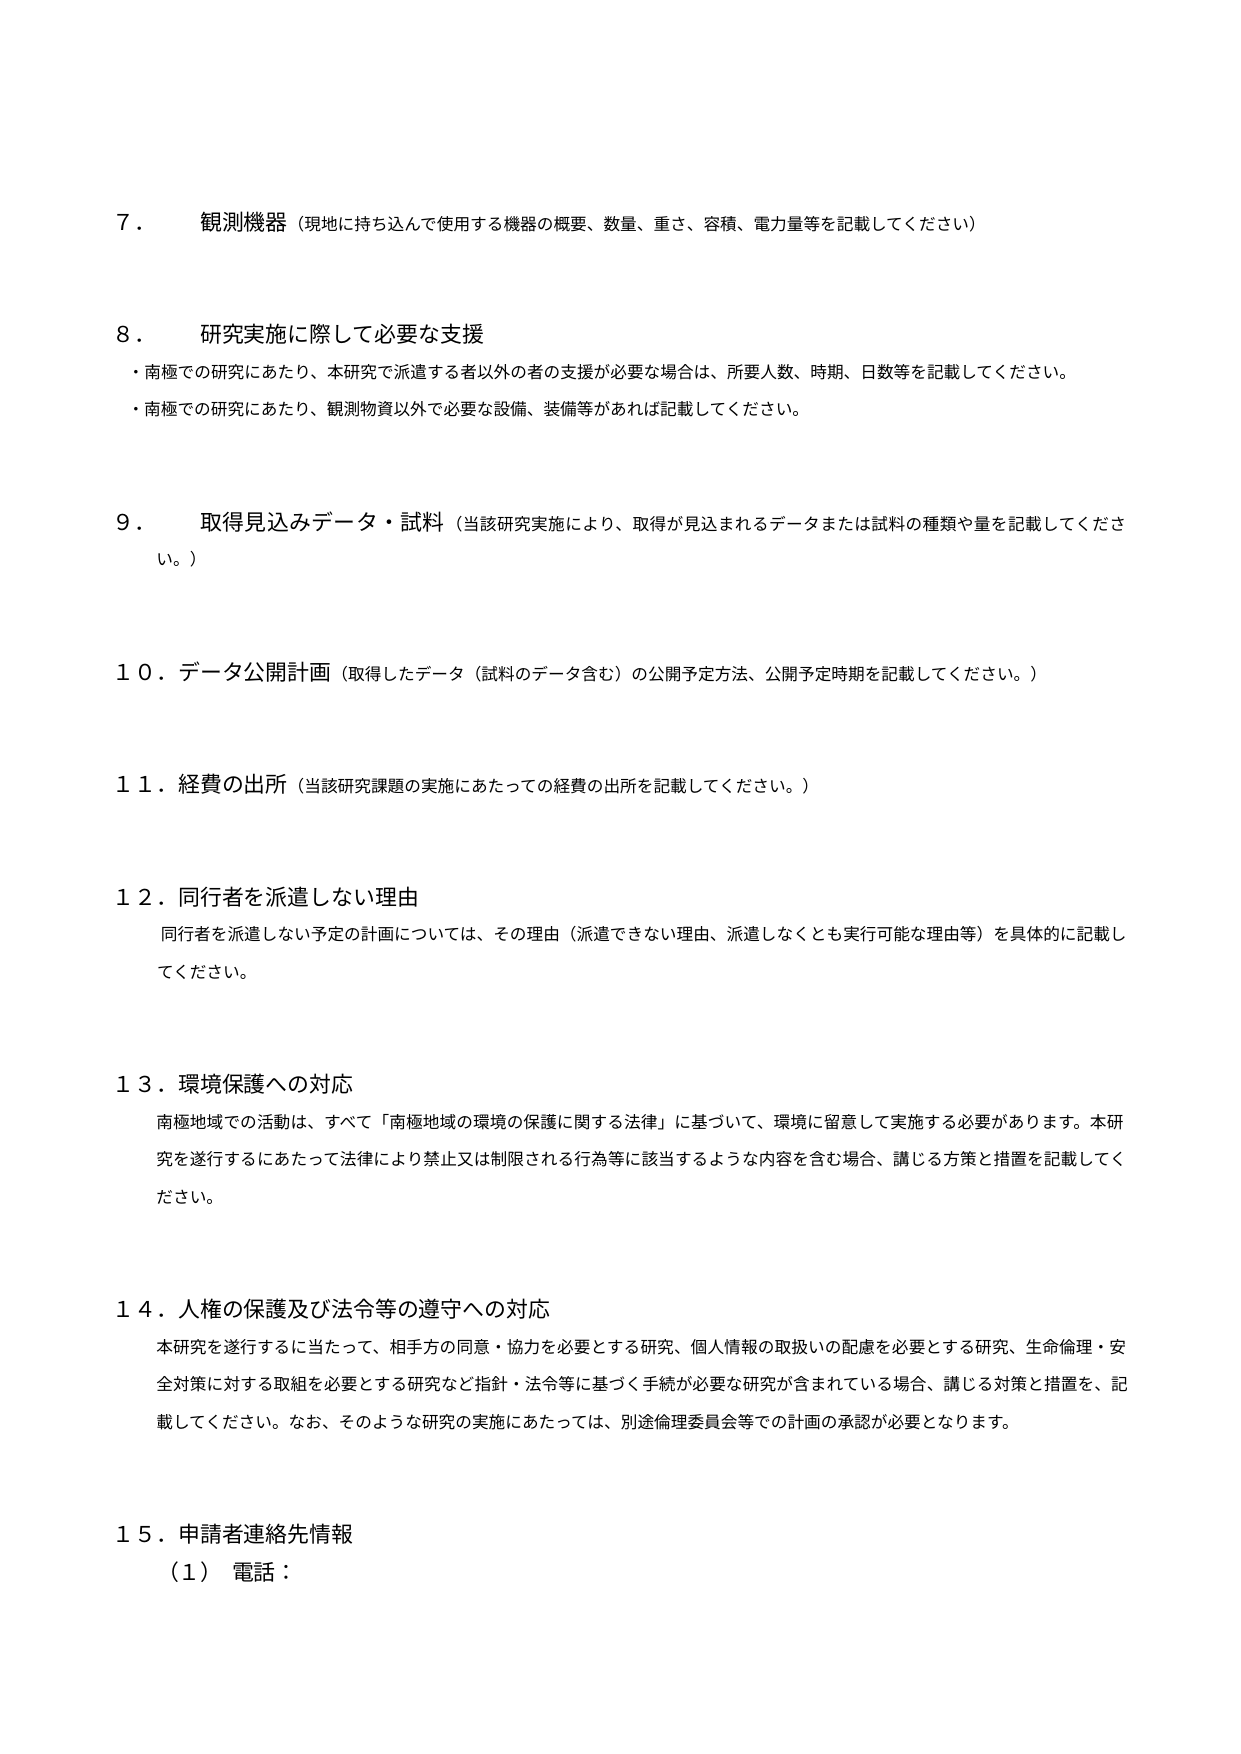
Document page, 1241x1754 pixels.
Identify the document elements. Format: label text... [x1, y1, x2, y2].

list 観測機器（現地に持ち込んで使用する機器の概要、数量、重さ、容積、電力量等を記載してください） [112, 202, 1128, 239]
list 同行者を派遣しない予定の計画については、その理由（派遣できない理由、派遣しなくとも実行可能な理由等）を具体的に記載してください。 [127, 914, 1128, 989]
list 取得見込みデータ・試料（当該研究実施により、取得が見込まれるデータまたは試料の種類や量を記載してください。） [112, 502, 1128, 577]
list 電話： [157, 1552, 1128, 1589]
text １５．申請者連絡先情報 [112, 1514, 1128, 1552]
list ・南極での研究にあたり、本研究で派遣する者以外の者の支援が必要な場合は、所要人数、時期、日数等を記載してください。 [127, 352, 1128, 389]
list ・南極での研究にあたり、観測物資以外で必要な設備、装備等があれば記載してください。 [127, 389, 1128, 427]
text １２．同行者を派遣しない理由 [112, 877, 1128, 914]
list 研究実施に際して必要な支援 [112, 314, 1128, 352]
text １０．データ公開計画（取得したデータ（試料のデータ含む）の公開予定方法、公開予定時期を記載してください。） [112, 652, 1128, 689]
list 南極地域での活動は、すべて「南極地域の環境の保護に関する法律」に基づいて、環境に留意して実施する必要があります。本研究を遂行するにあたって法律により禁止又は制限される行為等に該当するような内容を含む場合、講じる方策と措置を記載してください。 [156, 1102, 1128, 1214]
text １３．環境保護への対応 [112, 1064, 1128, 1102]
text １４．人権の保護及び法令等の遵守への対応 [112, 1289, 1128, 1327]
list 本研究を遂行するに当たって、相手方の同意・協力を必要とする研究、個人情報の取扱いの配慮を必要とする研究、生命倫理・安全対策に対する取組を必要とする研究など指針・法令等に基づく手続が必要な研究が含まれている場合、講じる対策と措置を、記載してください。なお、そのような研究の実施にあたっては、別途倫理委員会等での計画の承認が必要となります。 [156, 1327, 1128, 1439]
text １１．経費の出所（当該研究課題の実施にあたっての経費の出所を記載してください。） [112, 764, 1128, 802]
